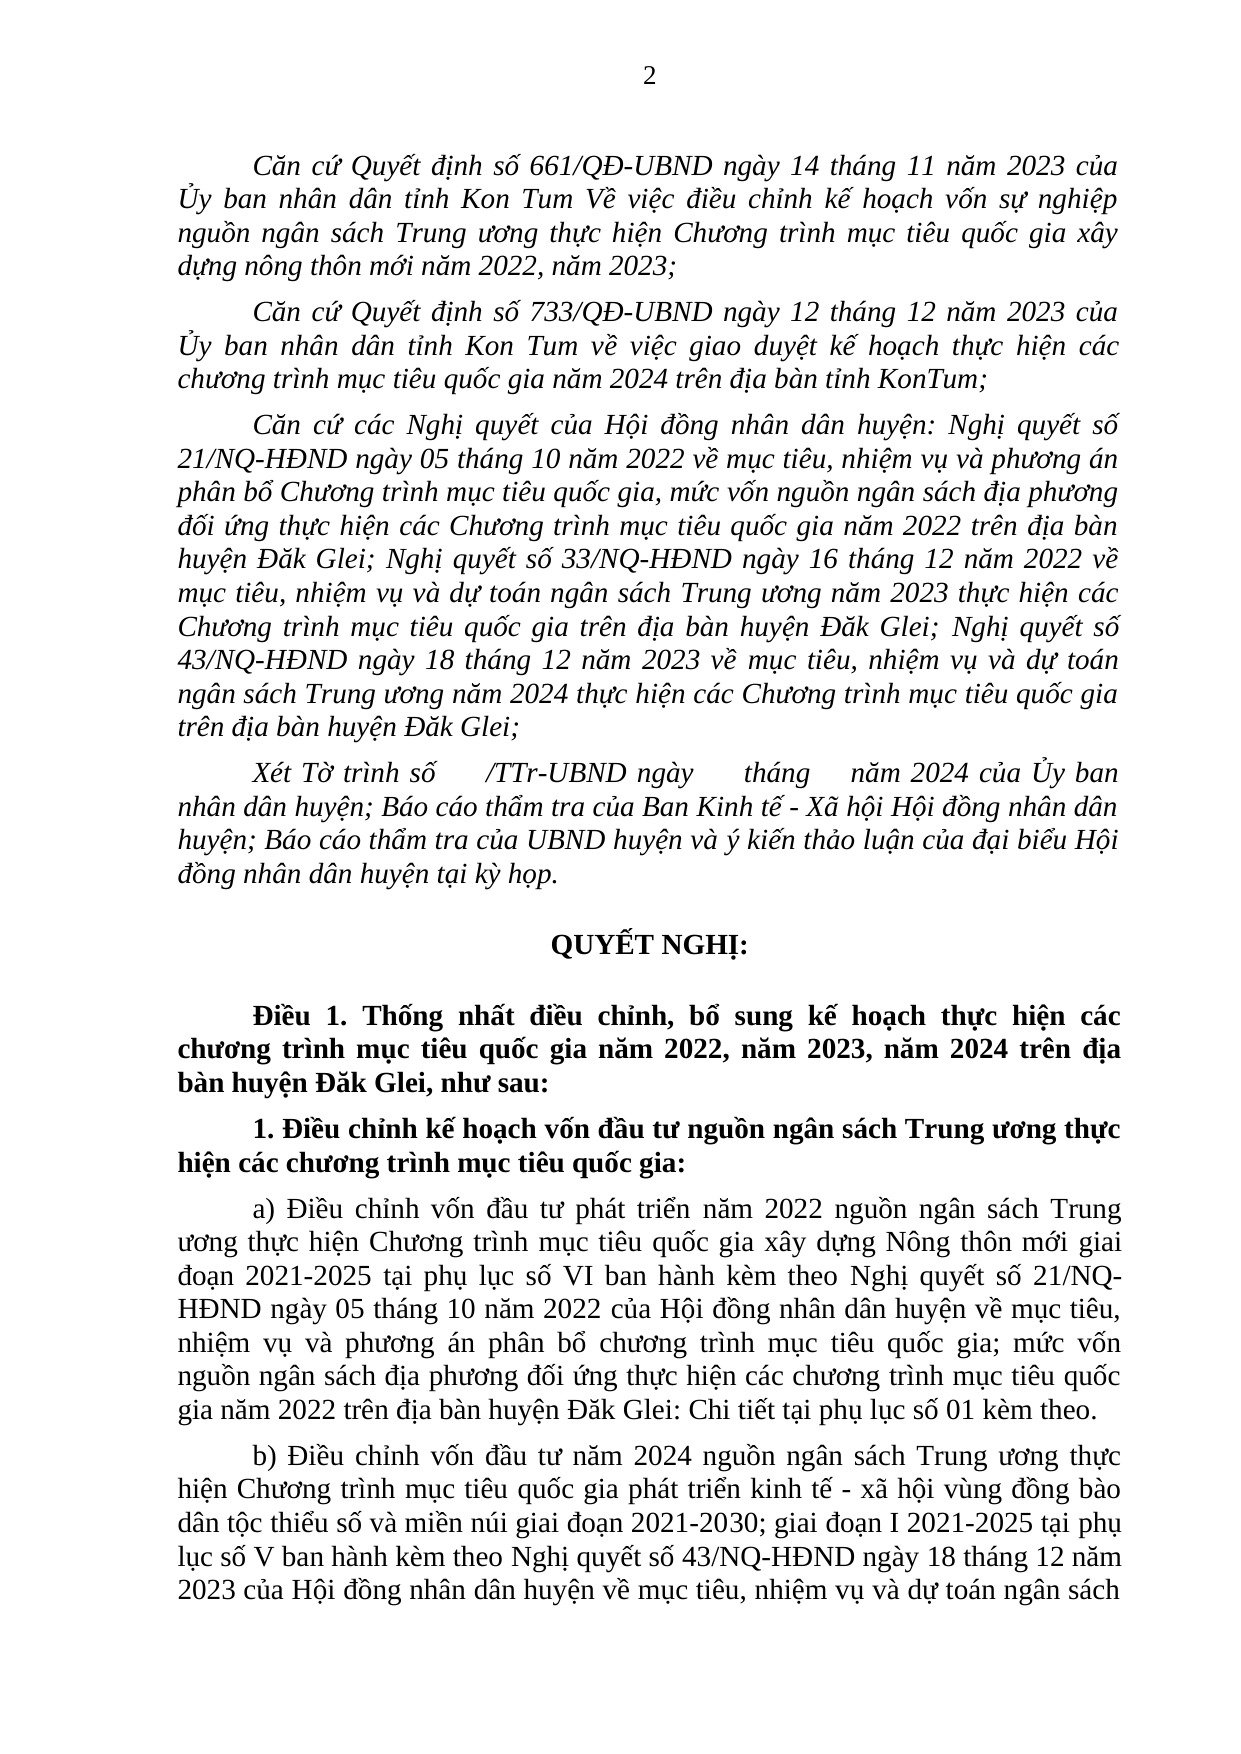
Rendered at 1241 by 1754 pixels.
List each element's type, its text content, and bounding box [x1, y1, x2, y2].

text Căn cứ Quyết định số 661/QĐ-UBND ngày 14 tháng 11 năm 2023 của Ủy ban nhân dân tỉnh Kon Tum Về việc điều chỉnh kế hoạch vốn sự nghiệp nguồn ngân sách Trung ương thực hiện Chương trình mục tiêu quốc gia xây dựng nông thôn mới năm 2022, năm 2023; [177, 148, 1122, 282]
text Căn cứ Quyết định số 733/QĐ-UBND ngày 12 tháng 12 năm 2023 của Ủy ban nhân dân tỉnh Kon Tum về việc giao duyệt kế hoạch thực hiện các chương trình mục tiêu quốc gia năm 2024 trên địa bàn tỉnh KonTum; [177, 294, 1122, 395]
text Điều 1. Thống nhất điều chỉnh, bổ sung kế hoạch thực hiện các chương trình mục tiêu quốc gia năm 2022, năm 2023, năm 2024 trên địa bàn huyện Đăk Glei, như sau: [177, 998, 1122, 1099]
text Căn cứ các Nghị quyết của Hội đồng nhân dân huyện: Nghị quyết số 21/NQ-HĐND ngày 05 tháng 10 năm 2022 về mục tiêu, nhiệm vụ và phương án phân bổ Chương trình mục tiêu quốc gia, mức vốn nguồn ngân sách địa phương đối ứng thực hiện các Chương trình mục tiêu quốc gia năm 2022 trên địa bàn huyện Đăk Glei; Nghị quyết số 33/NQ-HĐND ngày 16 tháng 12 năm 2022 về mục tiêu, nhiệm vụ và dự toán ngân sách Trung ương năm 2023 thực hiện các Chương trình mục tiêu quốc gia trên địa bàn huyện Đăk Glei; Nghị quyết số 43/NQ-HĐND ngày 18 tháng 12 năm 2023 về mục tiêu, nhiệm vụ và dự toán ngân sách Trung ương năm 2024 thực hiện các Chương trình mục tiêu quốc gia trên địa bàn huyện Đăk Glei; [177, 407, 1122, 743]
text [177, 1438, 1122, 1606]
text 1. Điều chỉnh kế hoạch vốn đầu tư nguồn ngân sách Trung ương thực hiện các chương trình mục tiêu quốc gia: [177, 1111, 1122, 1178]
text QUYẾT NGHỊ: [177, 927, 1122, 961]
text a) Điều chỉnh vốn đầu tư phát triển năm 2022 nguồn ngân sách Trung ương thực hiện Chương trình mục tiêu quốc gia xây dựng Nông thôn mới giai đoạn 2021-2025 tại phụ lục số VI ban hành kèm theo Nghị quyết số 21/NQ-HĐND ngày 05 tháng 10 năm 2022 của Hội đồng nhân dân huyện về mục tiêu, nhiệm vụ và phương án phân bổ chương trình mục tiêu quốc gia; mức vốn nguồn ngân sách địa phương đối ứng thực hiện các chương trình mục tiêu quốc gia năm 2022 trên địa bàn huyện Đăk Glei: Chi tiết tại phụ lục số 01 kèm theo. [177, 1191, 1122, 1426]
text Xét Tờ trình số /TTr-UBND ngày tháng năm 2024 của Ủy ban nhân dân huyện; Báo cáo thẩm tra của Ban Kinh tế - Xã hội Hội đồng nhân dân huyện; Báo cáo thẩm tra của UBND huyện và ý kiến thảo luận của đại biểu Hội đồng nhân dân huyện tại kỳ họp. [177, 755, 1122, 889]
